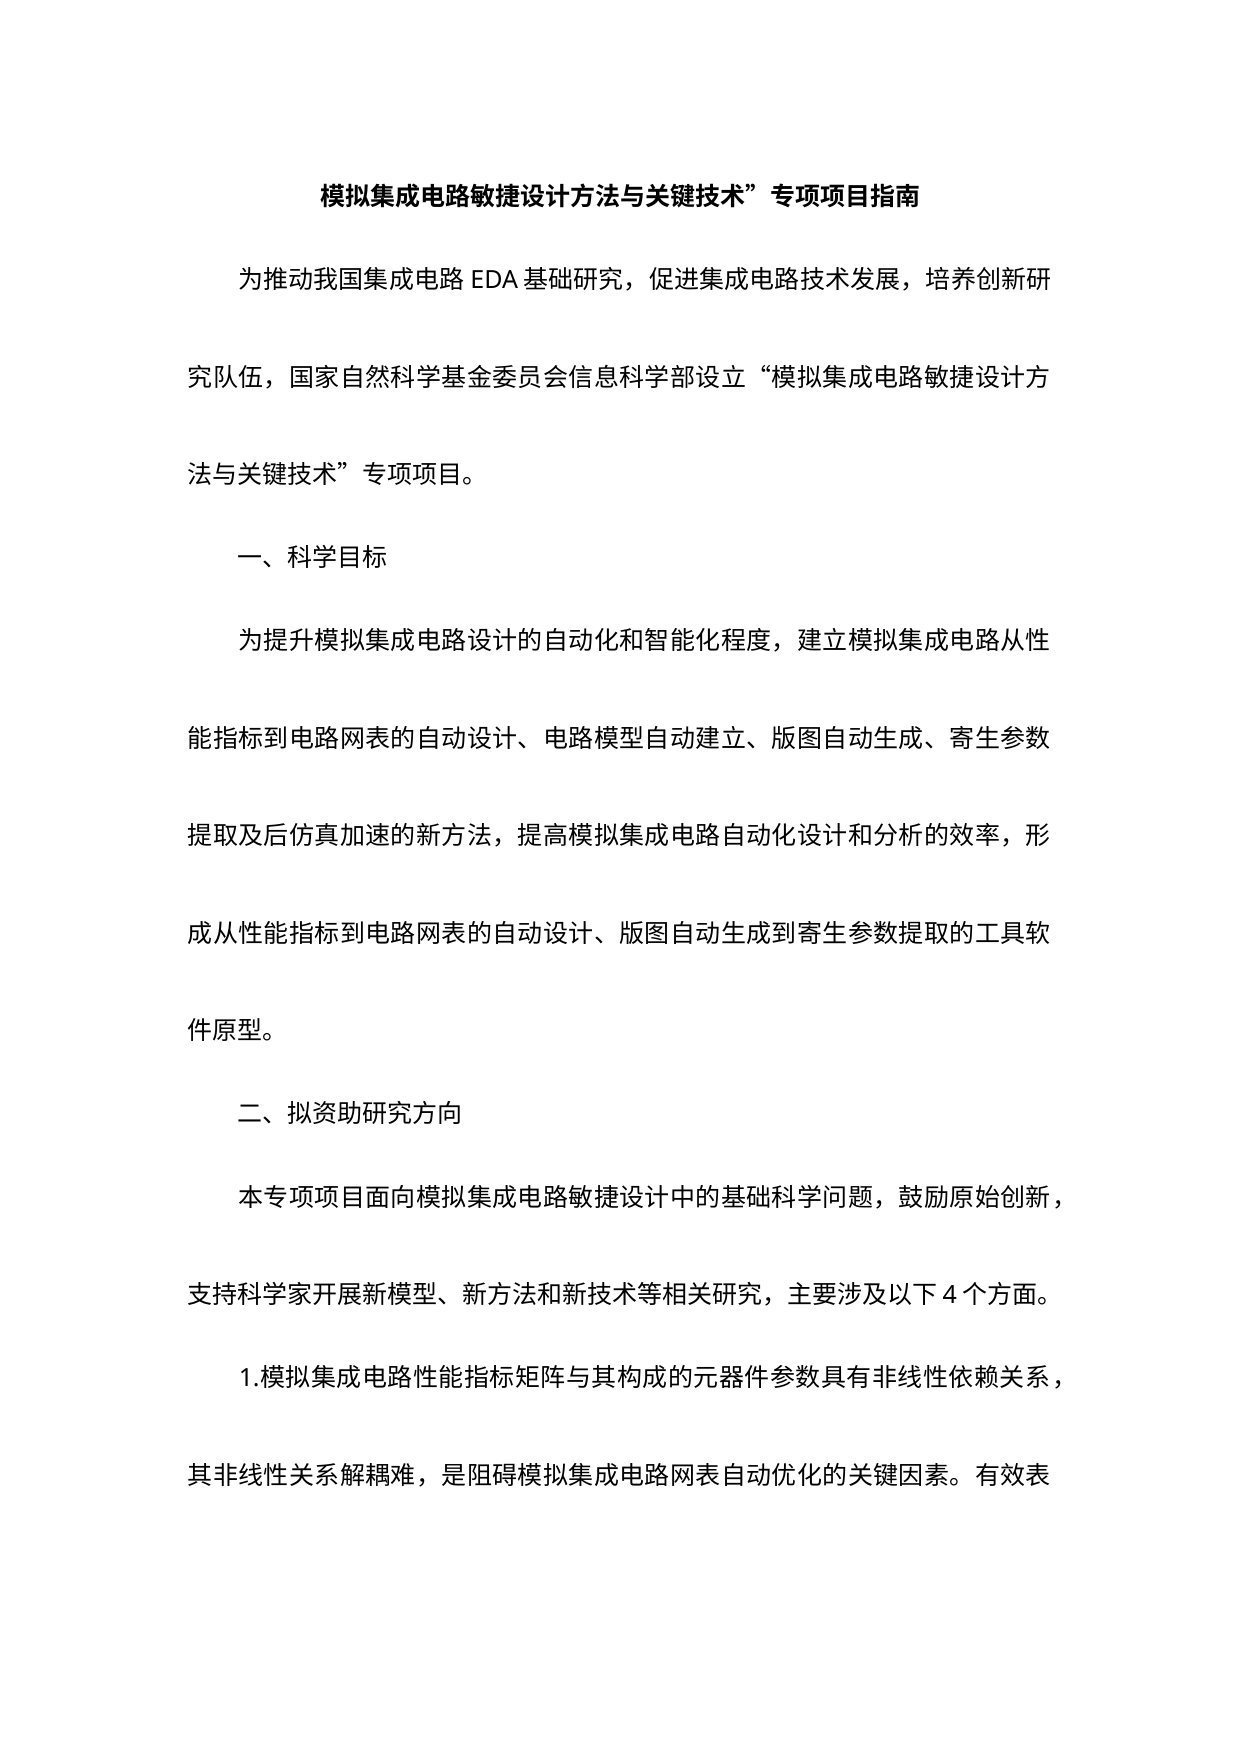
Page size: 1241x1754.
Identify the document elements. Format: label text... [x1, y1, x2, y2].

text 为推动我国集成电路EDA基础研究，促进集成电路技术发展，培养创新研究队伍，国家自然科学基金委员会信息科学部设立“模拟集成电路敏捷设计方法与关键技术”专项项目。 [187, 245, 1053, 505]
text 本专项项目面向模拟集成电路敏捷设计中的基础科学问题，鼓励原始创新，支持科学家开展新模型、新方法和新技术等相关研究，主要涉及以下4个方面。 [187, 1163, 1053, 1325]
text 为提升模拟集成电路设计的自动化和智能化程度，建立模拟集成电路从性能指标到电路网表的自动设计、电路模型自动建立、版图自动生成、寄生参数提取及后仿真加速的新方法，提高模拟集成电路自动化设计和分析的效率，形成从性能指标到电路网表的自动设计、版图自动生成到寄生参数提取的工具软件原型。 [187, 606, 1053, 1061]
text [187, 1343, 1053, 1506]
text 一、科学目标 [187, 523, 1053, 588]
text 模拟集成电路敏捷设计方法与关键技术”专项项目指南 [187, 162, 1053, 227]
text 二、拟资助研究方向 [187, 1079, 1053, 1144]
